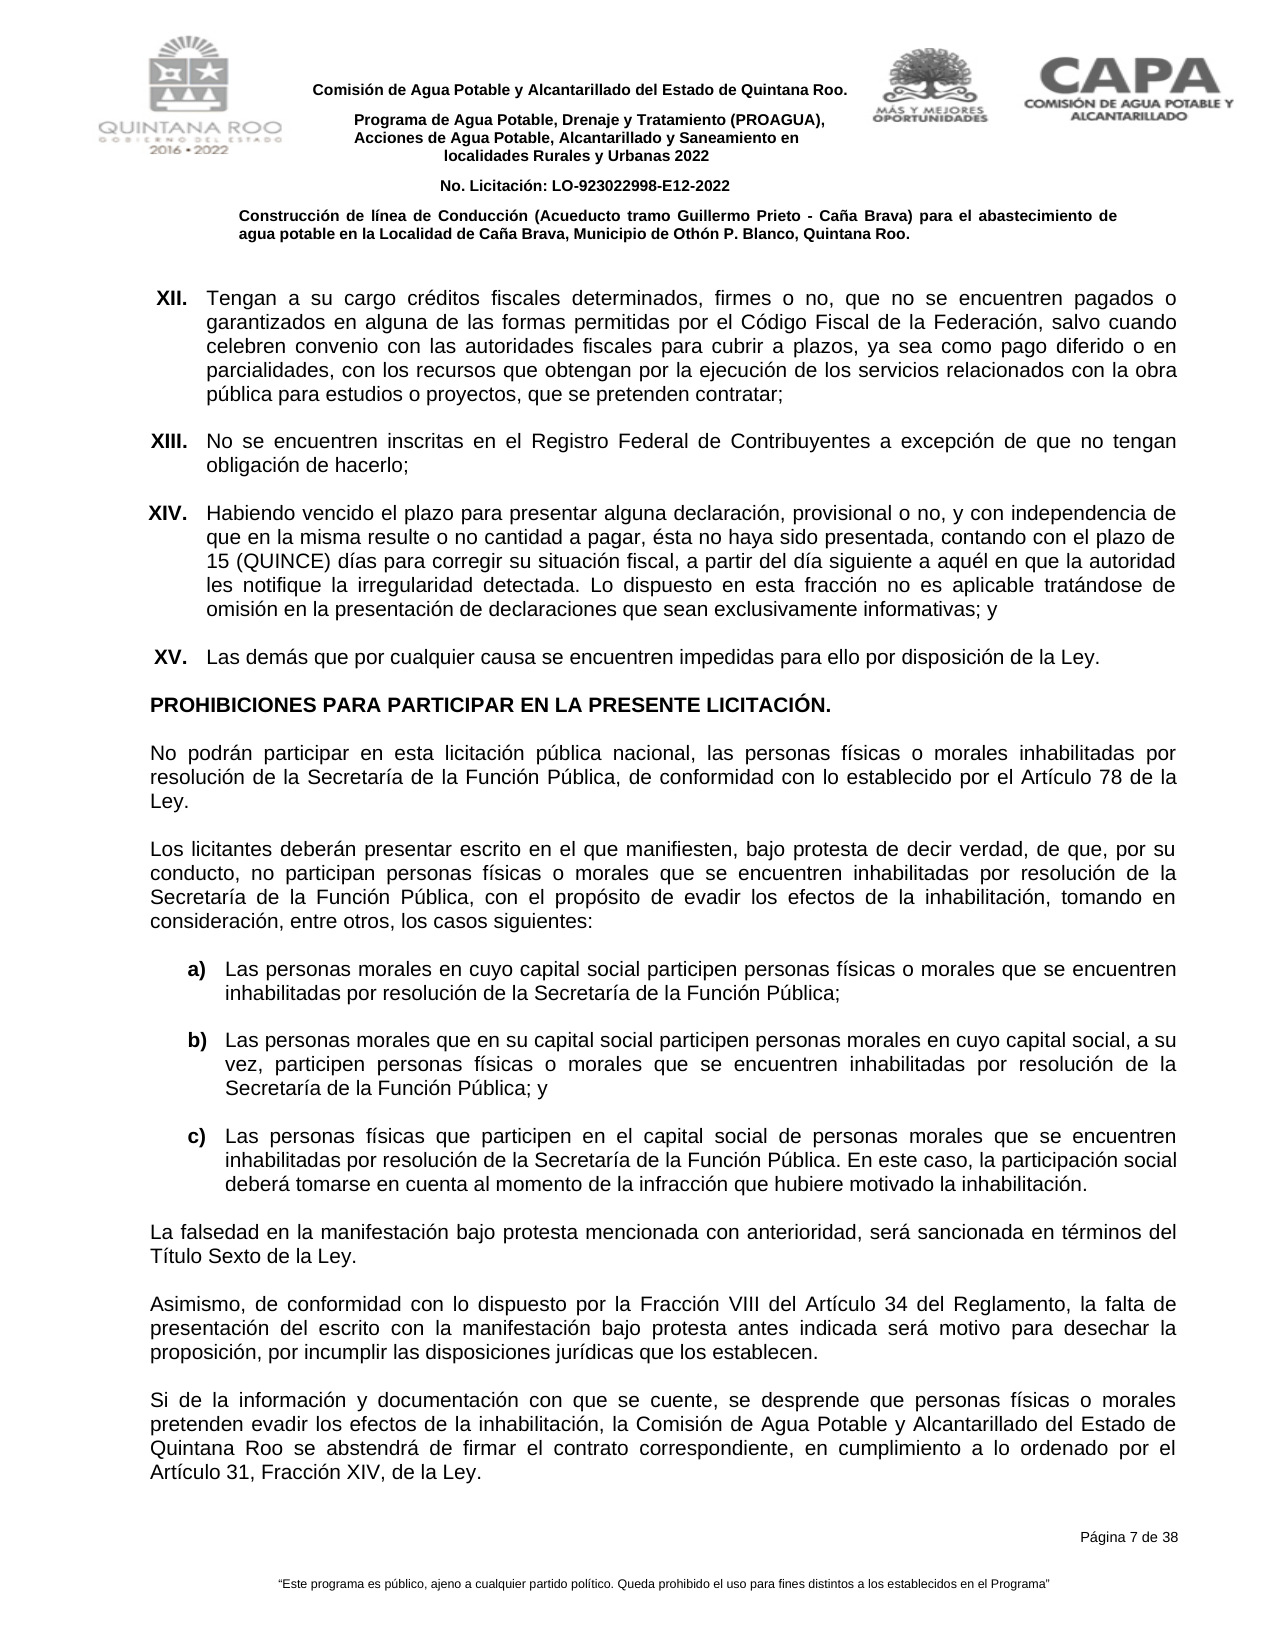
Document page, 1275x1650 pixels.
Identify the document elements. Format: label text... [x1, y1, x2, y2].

picture [92, 4, 1238, 175]
list No se encuentren inscritas en el Registro Federal de Contribuyentes a excepción de que no tengan obligación de hacerlo; [187, 429, 1178, 477]
text Los licitantes deberán presentar escrito en el que manifiesten, bajo protesta de decir verdad, de que, por su conducto, no participan personas físicas o morales que se encuentren inhabilitadas por resolución de la Secretaría de la Función Pública, con el propósito de evadir los efectos de la inhabilitación, tomando en consideración, entre otros, los casos siguientes: [150, 837, 1178, 932]
text Asimismo, de conformidad con lo dispuesto por la Fracción VIII del Artículo 34 del Reglamento, la falta de presentación del escrito con la manifestación bajo protesta antes indicada será motivo para desechar la proposición, por incumplir las disposiciones jurídicas que los establecen. [150, 1292, 1178, 1364]
text PROHIBICIONES PARA PARTICIPAR EN LA PRESENTE LICITACIÓN. [150, 693, 1178, 717]
list Habiendo vencido el plazo para presentar alguna declaración, provisional o no, y con independencia de que en la misma resulte o no cantidad a pagar, ésta no haya sido presentada, contando con el plazo de 15 (QUINCE) días para corregir su situación fiscal, a partir del día siguiente a aquél en que la autoridad les notifique la irregularidad detectada. Lo dispuesto en esta fracción no es aplicable tratándose de omisión en la presentación de declaraciones que sean exclusivamente informativas; y [187, 501, 1178, 621]
list Las personas físicas que participen en el capital social de personas morales que se encuentren inhabilitadas por resolución de la Secretaría de la Función Pública. En este caso, la participación social deberá tomarse en cuenta al momento de la infracción que hubiere motivado la inhabilitación. [187, 1124, 1178, 1196]
list Las personas morales en cuyo capital social participen personas físicas o morales que se encuentren inhabilitadas por resolución de la Secretaría de la Función Pública; [187, 956, 1178, 1004]
list Tengan a su cargo créditos fiscales determinados, firmes o no, que no se encuentren pagados o garantizados en alguna de las formas permitidas por el Código Fiscal de la Federación, salvo cuando celebren convenio con las autoridades fiscales para cubrir a plazos, ya sea como pago diferido o en parcialidades, con los recursos que obtengan por la ejecución de los servicios relacionados con la obra pública para estudios o proyectos, que se pretenden contratar; [187, 286, 1178, 405]
list Las demás que por cualquier causa se encuentren impedidas para ello por disposición de la Ley. [187, 645, 1178, 669]
text Si de la información y documentación con que se cuente, se desprende que personas físicas o morales pretenden evadir los efectos de la inhabilitación, la Comisión de Agua Potable y Alcantarillado del Estado de Quintana Roo se abstendrá de firmar el contrato correspondiente, en cumplimiento a lo ordenado por el Artículo 31, Fracción XIV, de la Ley. [150, 1388, 1178, 1483]
list Las personas morales que en su capital social participen personas morales en cuyo capital social, a su vez, participen personas físicas o morales que se encuentren inhabilitadas por resolución de la Secretaría de la Función Pública; y [187, 1028, 1178, 1100]
text No podrán participar en esta licitación pública nacional, las personas físicas o morales inhabilitadas por resolución de la Secretaría de la Función Pública, de conformidad con lo establecido por el Artículo 78 de la Ley. [150, 741, 1178, 813]
text La falsedad en la manifestación bajo protesta mencionada con anterioridad, será sancionada en términos del Título Sexto de la Ley. [150, 1220, 1178, 1268]
